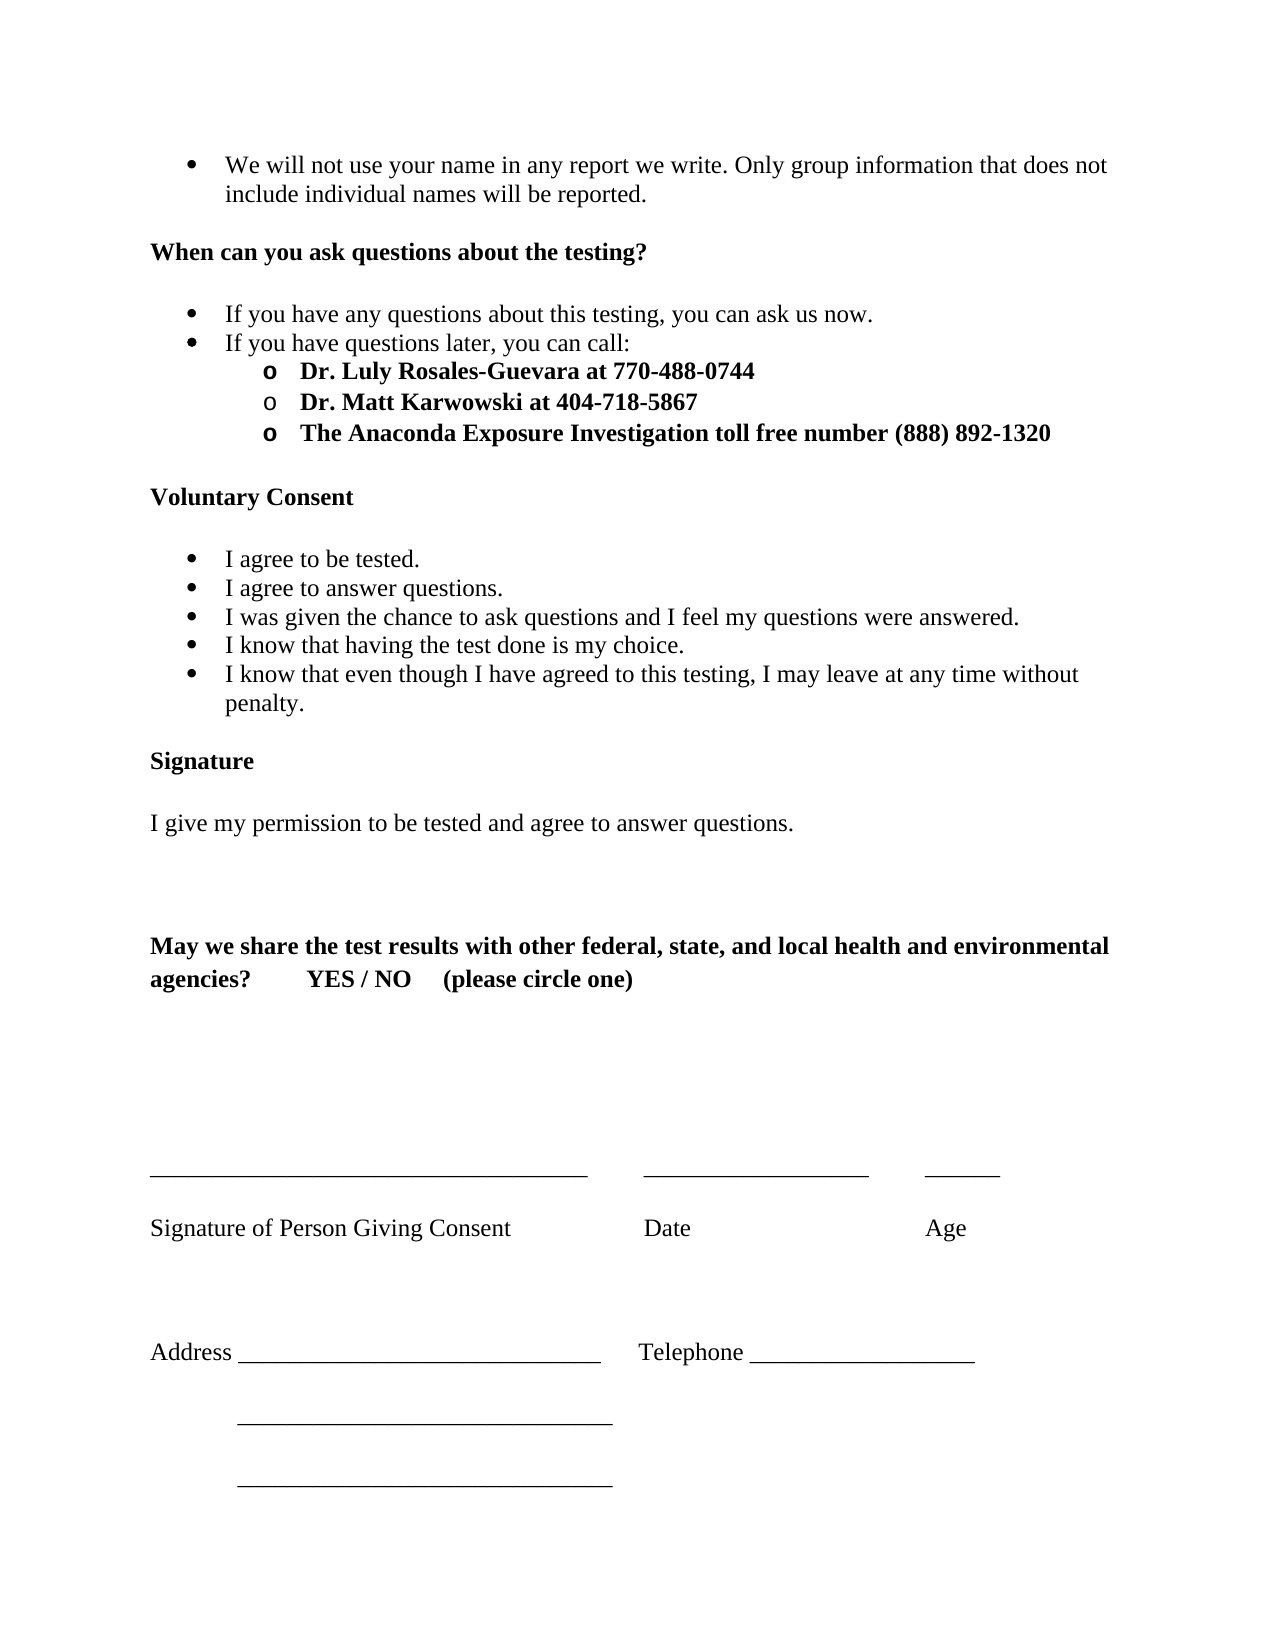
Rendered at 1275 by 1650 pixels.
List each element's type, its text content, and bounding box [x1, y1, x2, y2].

list If you have questions later, you can call: [187, 328, 1125, 356]
list I was given the chance to ask questions and I feel my questions were answered. [187, 602, 1125, 630]
text Signature [150, 746, 1125, 774]
list If you have any questions about this testing, you can ask us now. [187, 299, 1125, 328]
list Dr. Luly Rosales-Guevara at 770-488-0744 [262, 356, 1125, 387]
list I know that having the test done is my choice. [187, 630, 1125, 659]
text Voluntary Consent [150, 482, 1125, 511]
text ___________________________________ __________________ ______ [150, 1151, 1125, 1180]
text Address _____________________________ Telephone __________________ [150, 1337, 1125, 1366]
list Dr. Matt Karwowski at 404-718-5867 [262, 387, 1125, 418]
list I agree to be tested. [187, 544, 1125, 573]
list We will not use your name in any report we write. Only group information that does not include individual names will be reported. [187, 150, 1125, 207]
text I give my permission to be tested and agree to answer questions. [150, 808, 1125, 837]
text May we share the test results with other federal, state, and local health and environmental agencies? YES / NO (please circle one) [150, 931, 1125, 993]
text Signature of Person Giving Consent Date Age [150, 1213, 1125, 1242]
list I agree to answer questions. [187, 573, 1125, 602]
text ______________________________ [150, 1399, 1125, 1428]
list I know that even though I have agreed to this testing, I may leave at any time without penalty. [187, 659, 1125, 717]
text When can you ask questions about the testing? [150, 237, 1125, 265]
text ______________________________ [150, 1461, 1125, 1490]
list The Anaconda Exposure Investigation toll free number (888) 892-1320 [262, 418, 1125, 449]
